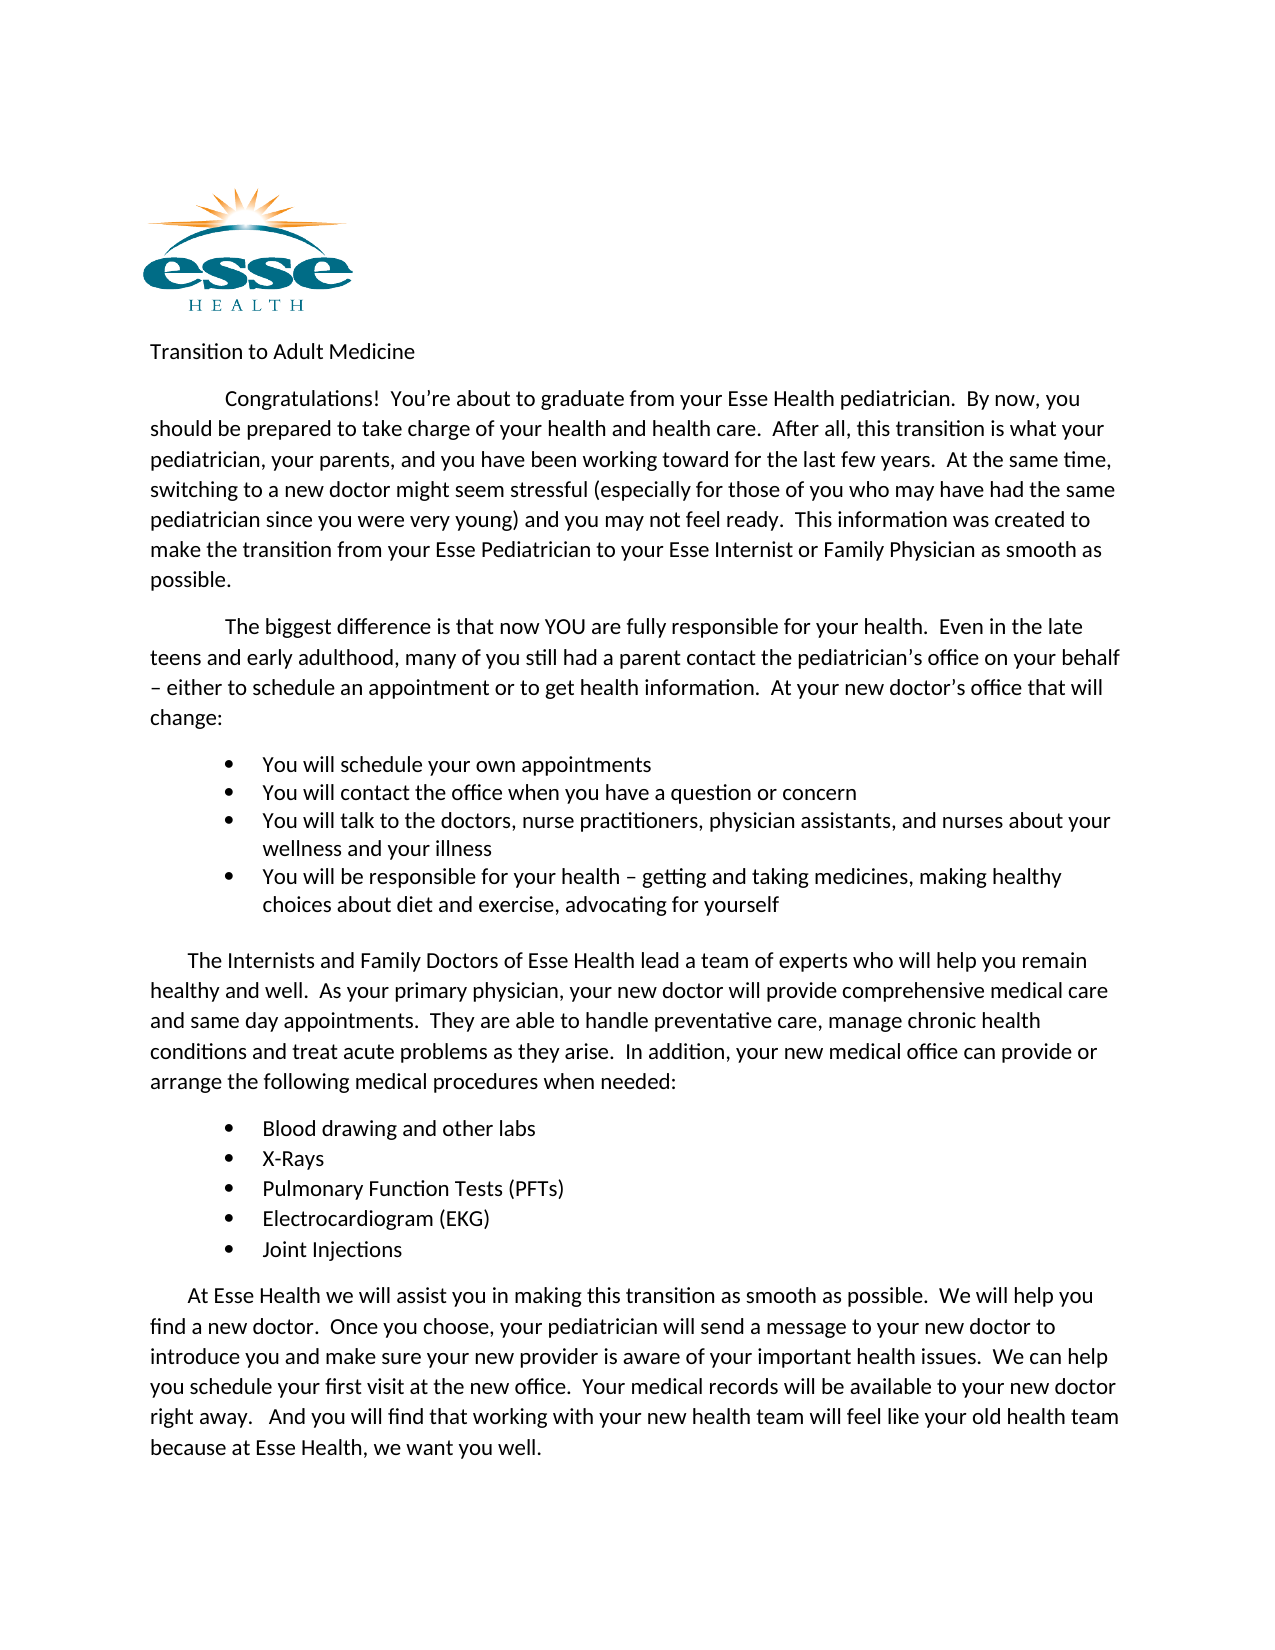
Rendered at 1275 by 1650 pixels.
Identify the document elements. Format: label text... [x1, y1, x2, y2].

text Congratulations! You’re about to graduate from your Esse Health pediatrician. By now, you should be prepared to take charge of your health and health care. After all, this transition is what your pediatrician, your parents, and you have been working toward for the last few years. At the same time, switching to a new doctor might seem stressful (especially for those of you who may have had the same pediatrician since you were very young) and you may not feel ready. This information was created to make the transition from your Esse Pediatrician to your Esse Internist or Family Physician as smooth as possible. [150, 384, 1125, 594]
picture [315, 262, 329, 271]
picture [132, 178, 358, 316]
list Electrocardiogram (EKG) [225, 1204, 1125, 1232]
picture [166, 271, 227, 285]
list You will be responsible for your health – getting and taking medicines, making healthy choices about diet and exercise, advocating for yourself [225, 862, 1125, 918]
picture [165, 262, 179, 271]
list You will talk to the doctors, nurse practitioners, physician assistants, and nurses about your wellness and your illness [225, 806, 1125, 862]
text The Internists and Family Doctors of Esse Health lead a team of experts who will help you remain healthy and well. As your primary physician, your new doctor will provide comprehensive medical care and same day appointments. They are able to handle preventative care, manage chronic health conditions and treat acute problems as they arise. In addition, your new medical office can provide or arrange the following medical procedures when needed: [150, 946, 1125, 1095]
text At Esse Health we will assist you in making this transition as smooth as possible. We will help you find a new doctor. Once you choose, your pediatrician will send a message to your new doctor to introduce you and make sure your new provider is aware of your important health issues. We can help you schedule your first visit at the new office. Your medical records will be available to your new doctor right away. And you will find that working with your new health team will feel like your old health team because at Esse Health, we want you well. [150, 1282, 1125, 1461]
list Blood drawing and other labs [225, 1114, 1125, 1142]
text Transition to Adult Medicine [150, 337, 1125, 366]
text The biggest difference is that now YOU are fully responsible for your health. Even in the late teens and early adulthood, many of you still had a parent contact the pediatrician’s office on your behalf – either to schedule an appointment or to get health information. At your new doctor’s office that will change: [150, 612, 1125, 731]
list Joint Injections [225, 1235, 1125, 1263]
list X-Rays [225, 1144, 1125, 1172]
list You will contact the office when you have a question or concern [225, 778, 1125, 806]
list Pulmonary Function Tests (PFTs) [225, 1174, 1125, 1202]
list You will schedule your own appointments [225, 750, 1125, 778]
